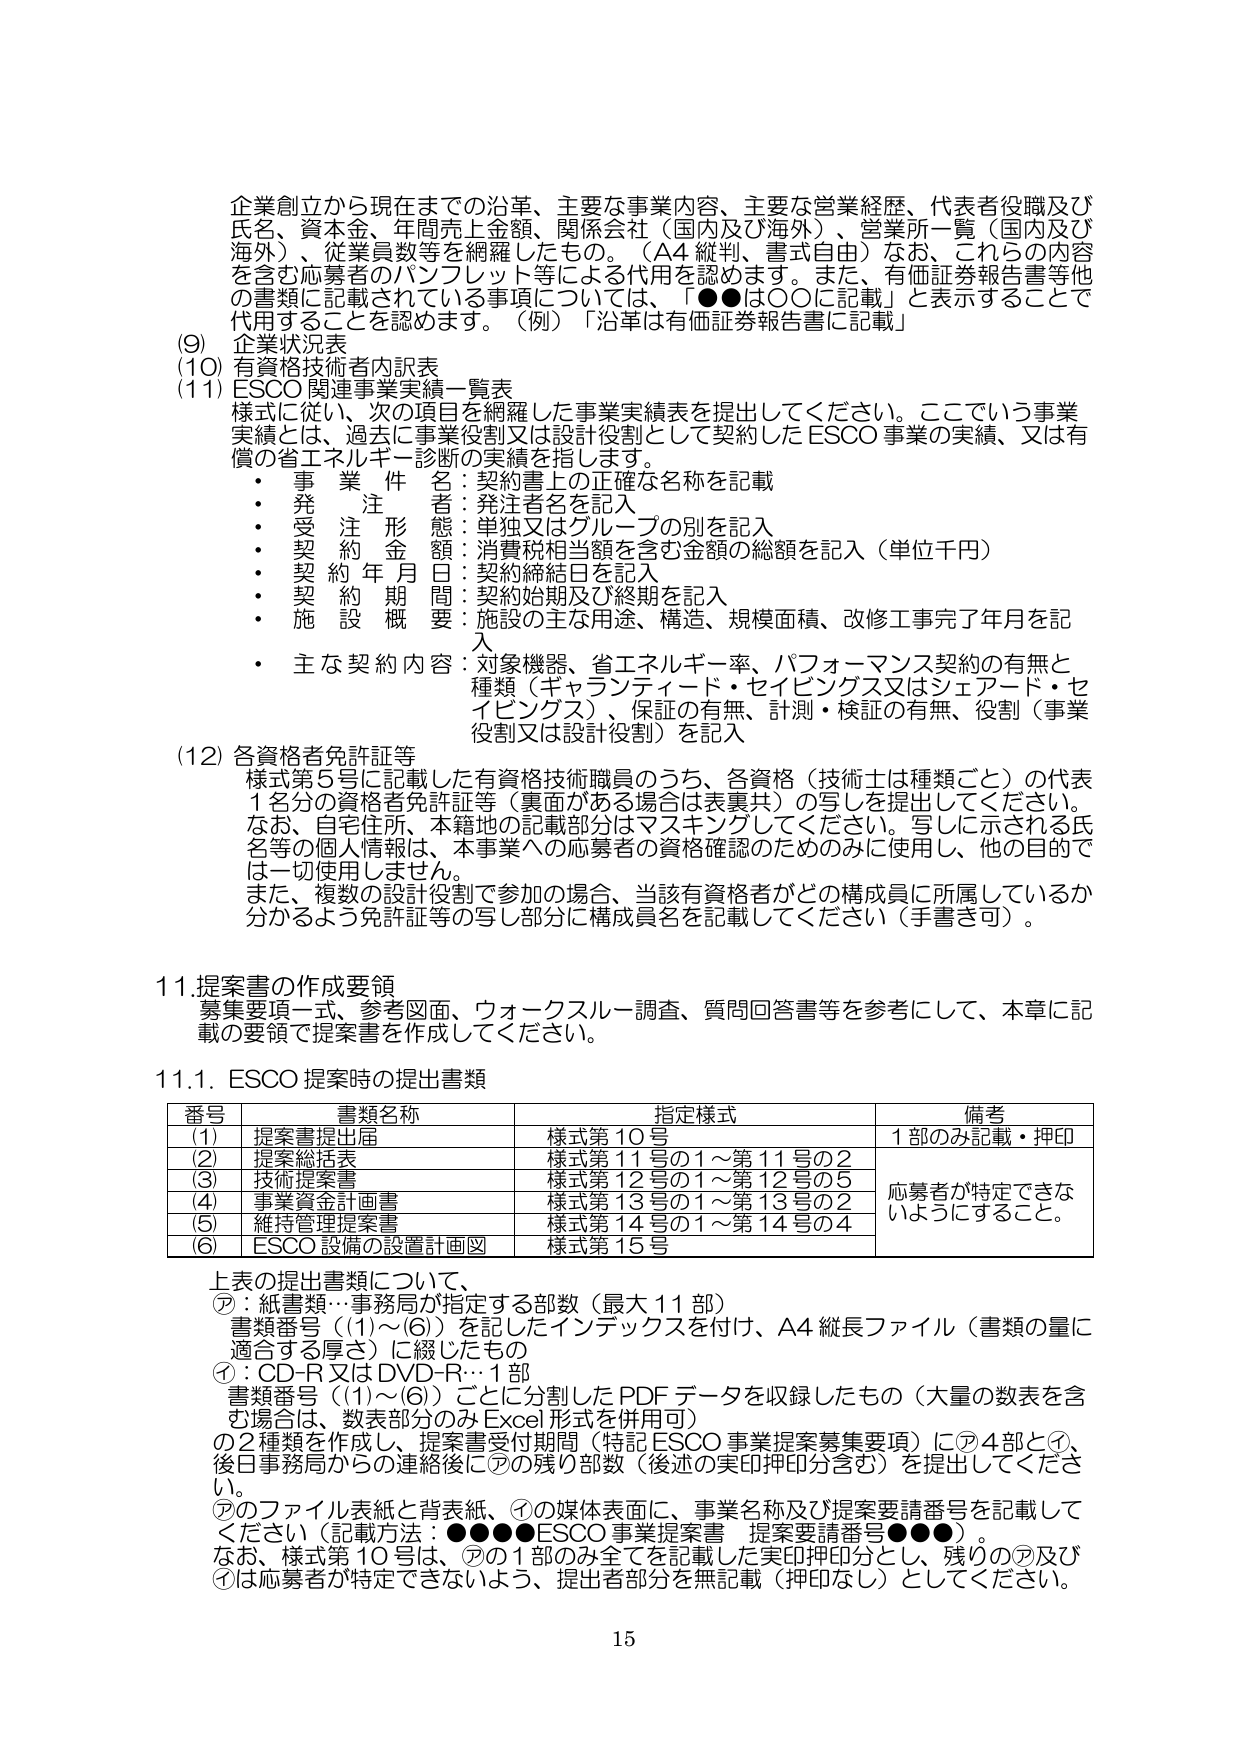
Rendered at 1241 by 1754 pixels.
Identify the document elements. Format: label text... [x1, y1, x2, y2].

table_cell (4) [168, 1192, 241, 1213]
text ・ 契約金額：消費税相当額を含む金額の総額を記入（単位千円） [247, 539, 1094, 562]
text 募集要項一式、参考図面、ウォークスルー調査、質問回答書等を参考にして、本章に記 [153, 999, 1094, 1022]
table_cell (3) [168, 1170, 241, 1191]
table_header 書類名称 [242, 1104, 514, 1125]
text ・ 主な契約内容：対象機器、省エネルギー率、パフォーマンス契約の有無と種類（ギャランティード・セイビングス又はシェアード・セイビングス）、保証の有無、計測・検証の有無、役割（事業役割又は設計役割）を記入 [247, 653, 1094, 745]
table_cell ESCO設備の設置計画図 [242, 1236, 514, 1256]
table_cell 様式第15号 [515, 1236, 875, 1256]
text ・ 契約年月日：契約締結日を記入 [247, 562, 1094, 584]
list 各資格者免許証等 [175, 745, 1094, 768]
table_cell 様式第11号の１～第11号の２ [515, 1148, 875, 1169]
text なお、自宅住所、本籍地の記載部分はマスキングしてください。写しに示される氏名等の個人情報は、本事業への応募者の資格確認のためのみに使用し、他の目的では一切使用しません。 [131, 814, 1094, 882]
text ・ 施設概要：施設の主な用途、構造、規模面積、改修工事完了年月を記入 [247, 607, 1094, 653]
text ・ 事業件名：契約書上の正確な名称を記載 [247, 470, 1094, 493]
text 企業創立から現在までの沿革、主要な事業内容、主要な営業経歴、代表者役職及び氏名、資本金、年間売上金額、関係会社（国内及び海外）、営業所一覧（国内及び海外）、従業員数等を網羅したもの。（A4縦判、書式自由）なお、これらの内容を含む応募者のパンフレット等による代用を認めます。また、有価証券報告書等他の書類に記載されている事項については、「●●は○○に記載」と表示することで代用することを認めます。（例）「沿革は有価証券報告書に記載」 [229, 195, 1094, 332]
text 上表の提出書類について、 [208, 1270, 1094, 1293]
table_cell 維持管理提案書 [242, 1214, 514, 1234]
table_cell 事業資金計画書 [242, 1192, 514, 1213]
text ・ 受注形態：単独又はグループの別を記入 [247, 516, 1094, 539]
text 載の要領で提案書を作成してください。 [197, 1022, 1094, 1045]
table_cell 様式第14号の１～第14号の４ [515, 1214, 875, 1234]
table_cell 提案総括表 [242, 1148, 514, 1169]
table_cell (1) [168, 1126, 241, 1147]
table_cell 技術提案書 [242, 1170, 514, 1191]
text ・ 発注者：発注者名を記入 [247, 493, 1094, 516]
table_cell 様式第12号の１～第12号の５ [515, 1170, 875, 1191]
text 11.提案書の作成要領 [153, 974, 1094, 999]
table_cell 様式第10号 [515, 1126, 875, 1147]
text 書類番号（(1)～(6)）を記したインデックスを付け、A4縦長ファイル（書類の量に適合する厚さ）に綴じたもの [229, 1316, 1094, 1362]
text 11.1. ESCO提案時の提出書類 [153, 1068, 1094, 1091]
text ・ 契約期間：契約始期及び終期を記入 [247, 584, 1094, 607]
table_cell (2) [168, 1148, 241, 1169]
text 様式に従い、次の項目を網羅した事業実績表を提出してください。ここでいう事業実績とは、過去に事業役割又は設計役割として契約したESCO事業の実績、又は有償の省エネルギー診断の実績を指します。 [208, 401, 1094, 470]
table_cell 様式第13号の１～第13号の２ [515, 1192, 875, 1213]
text なお、様式第10号は、㋐の１部のみ全てを記載した実印押印分とし、残りの㋐及び㋑は応募者が特定できないよう、提出者部分を無記載（押印なし）としてください。 [212, 1545, 1094, 1591]
table_cell １部のみ記載・押印 [876, 1126, 1093, 1147]
text また、複数の設計役割で参加の場合、当該有資格者がどの構成員に所属しているか分かるよう免許証等の写し部分に構成員名を記載してください（手書き可）。 [153, 882, 1094, 928]
text ㋐：紙書類…事務局が指定する部数（最大11部） [212, 1293, 1094, 1316]
table_header 番号 [168, 1104, 241, 1125]
list 有資格技術者内訳表 [175, 355, 1094, 378]
text 様式第５号に記載した有資格技術職員のうち、各資格（技術士は種類ごと）の代表１名分の資格者免許証等（裏面がある場合は表裏共）の写しを提出してください。 [153, 768, 1094, 814]
table_cell 応募者が特定できないようにすること。 [876, 1148, 1093, 1256]
table_cell (6) [168, 1236, 241, 1256]
table_cell 提案書提出届 [242, 1126, 514, 1147]
table_header 備考 [876, 1104, 1093, 1125]
table_cell (5) [168, 1214, 241, 1234]
text ㋑：CD-R又はDVD-R…１部 [212, 1362, 1094, 1384]
list ESCO関連事業実績一覧表 [175, 378, 1094, 401]
text ㋐のファイル表紙と背表紙、㋑の媒体表面に、事業名称及び提案要請番号を記載してください（記載方法：●●●●ESCO事業提案書 提案要請番号●●●）。 [212, 1499, 1094, 1545]
text 書類番号（(1)～(6)）ごとに分割したPDFデータを収録したもの（大量の数表を含む場合は、数表部分のみExcel形式を併用可） [227, 1384, 1094, 1430]
table_header 指定様式 [515, 1104, 875, 1125]
list 企業状況表 [175, 332, 1094, 355]
text の２種類を作成し、提案書受付期間（特記ESCO事業提案募集要項）に㋐４部と㋑、後日事務局からの連絡後に㋐の残り部数（後述の実印押印分含む）を提出してください。 [212, 1430, 1094, 1499]
